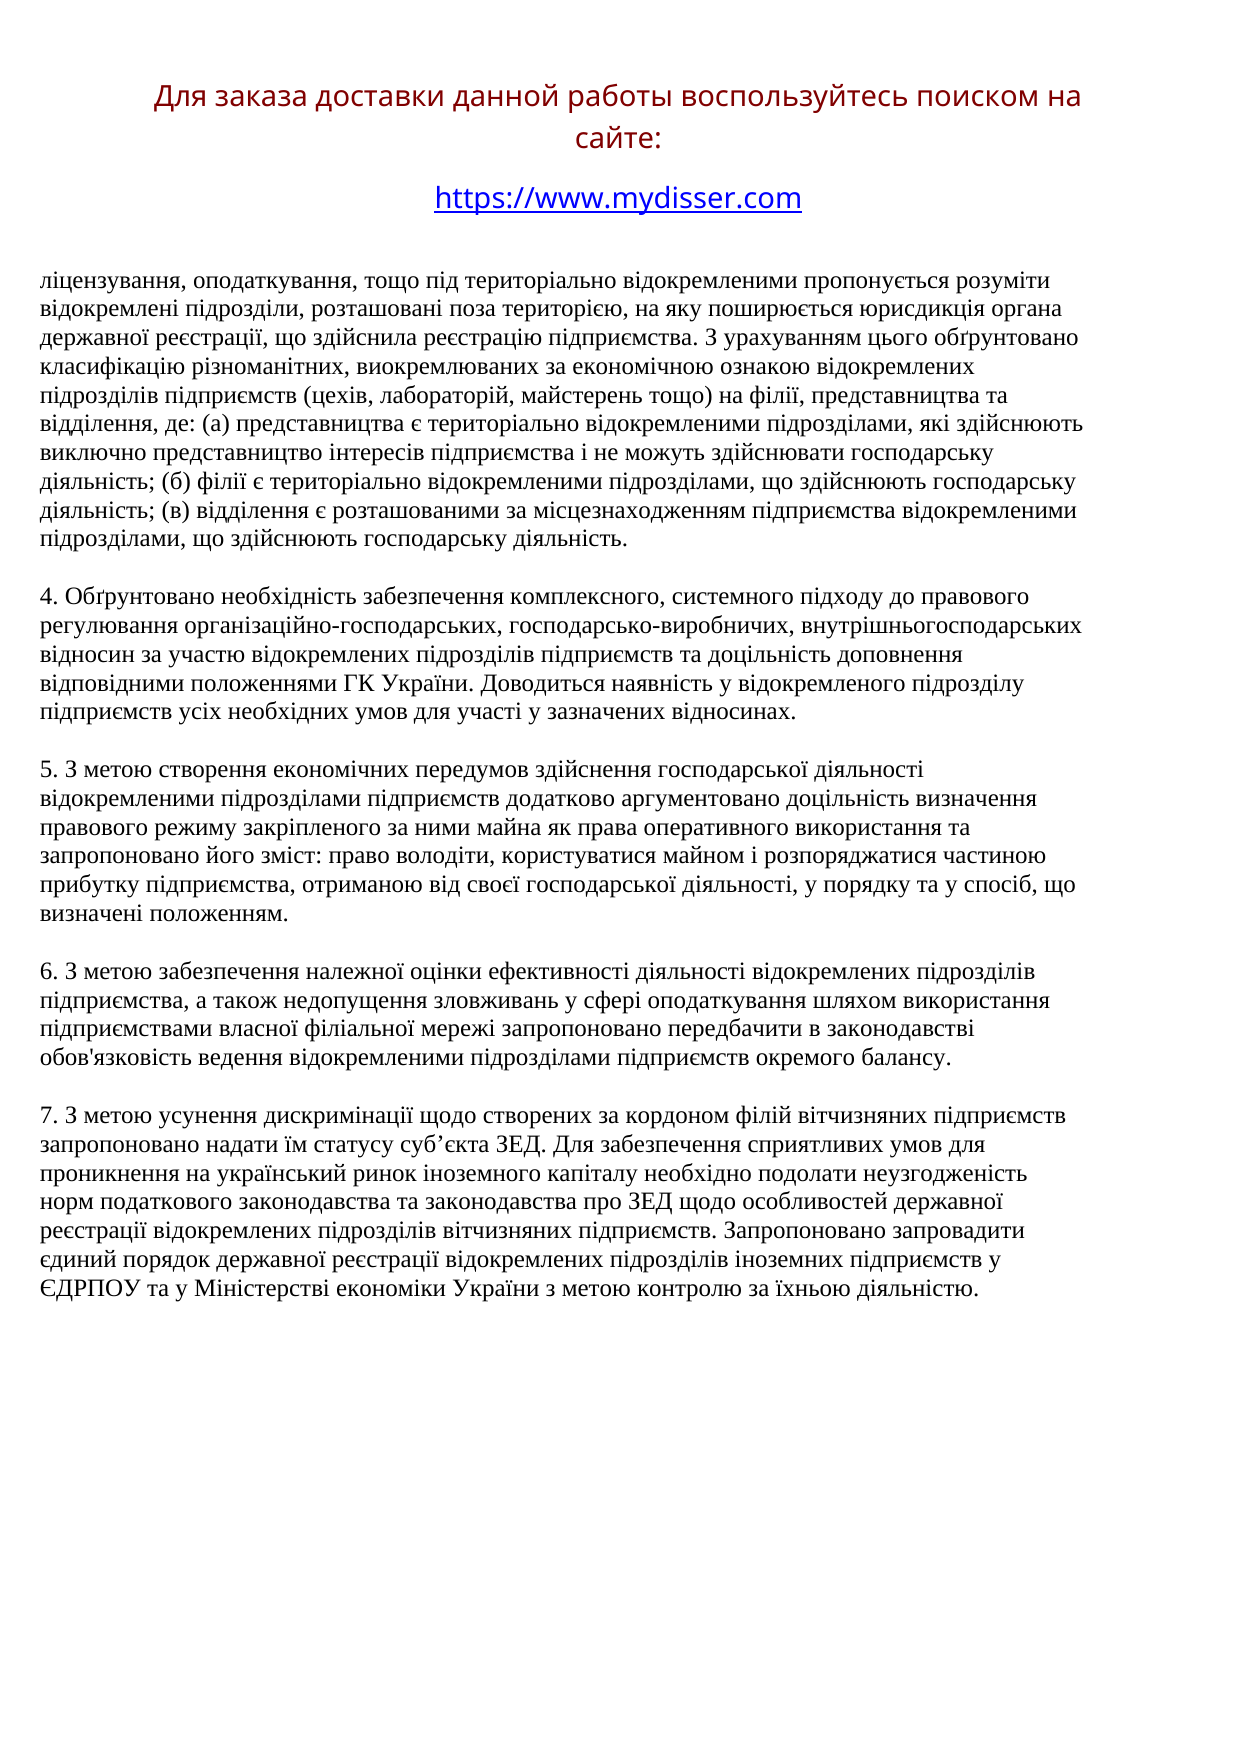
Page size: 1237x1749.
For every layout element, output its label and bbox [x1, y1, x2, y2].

table_cell [40, 236, 1086, 1301]
